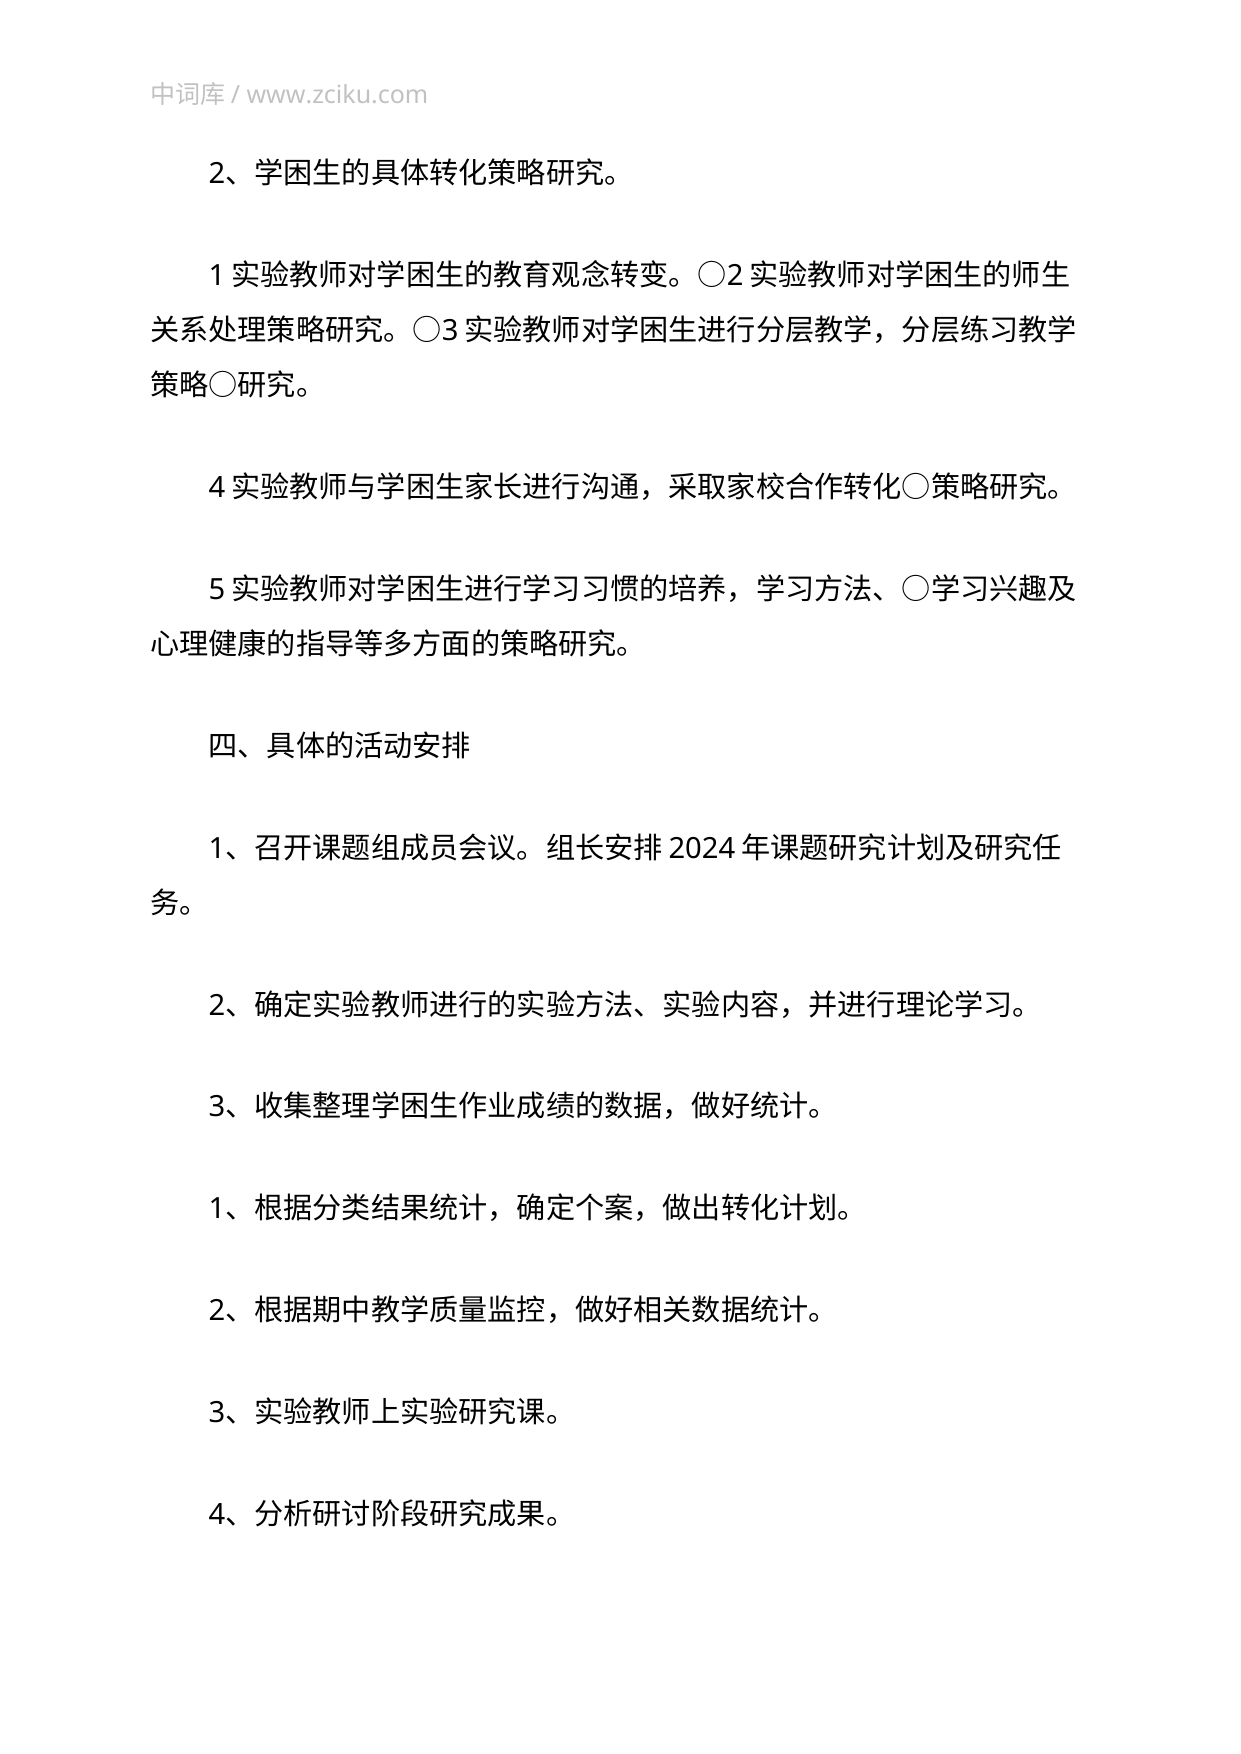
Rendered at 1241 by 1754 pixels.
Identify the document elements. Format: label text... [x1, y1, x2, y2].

text 3、收集整理学困生作业成绩的数据，做好统计。 [150, 1083, 1090, 1125]
text 2、学困生的具体转化策略研究。 [150, 150, 1090, 192]
text 1实验教师对学困生的教育观念转变。○2实验教师对学困生的师生关系处理策略研究。○3实验教师对学困生进行分层教学，分层练习教学策略○研究。 [150, 252, 1090, 404]
text 2、根据期中教学质量监控，做好相关数据统计。 [150, 1287, 1090, 1329]
text 4实验教师与学困生家长进行沟通，采取家校合作转化○策略研究。 [150, 464, 1090, 506]
text 3、实验教师上实验研究课。 [150, 1389, 1090, 1431]
text 1、召开课题组成员会议。组长安排2024年课题研究计划及研究任务。 [150, 824, 1090, 922]
text 5实验教师对学困生进行学习习惯的培养，学习方法、○学习兴趣及心理健康的指导等多方面的策略研究。 [150, 566, 1090, 663]
text 1、根据分类结果统计，确定个案，做出转化计划。 [150, 1185, 1090, 1227]
text 4、分析研讨阶段研究成果。 [150, 1491, 1090, 1533]
text 四、具体的活动安排 [150, 722, 1090, 765]
text 2、确定实验教师进行的实验方法、实验内容，并进行理论学习。 [150, 981, 1090, 1023]
